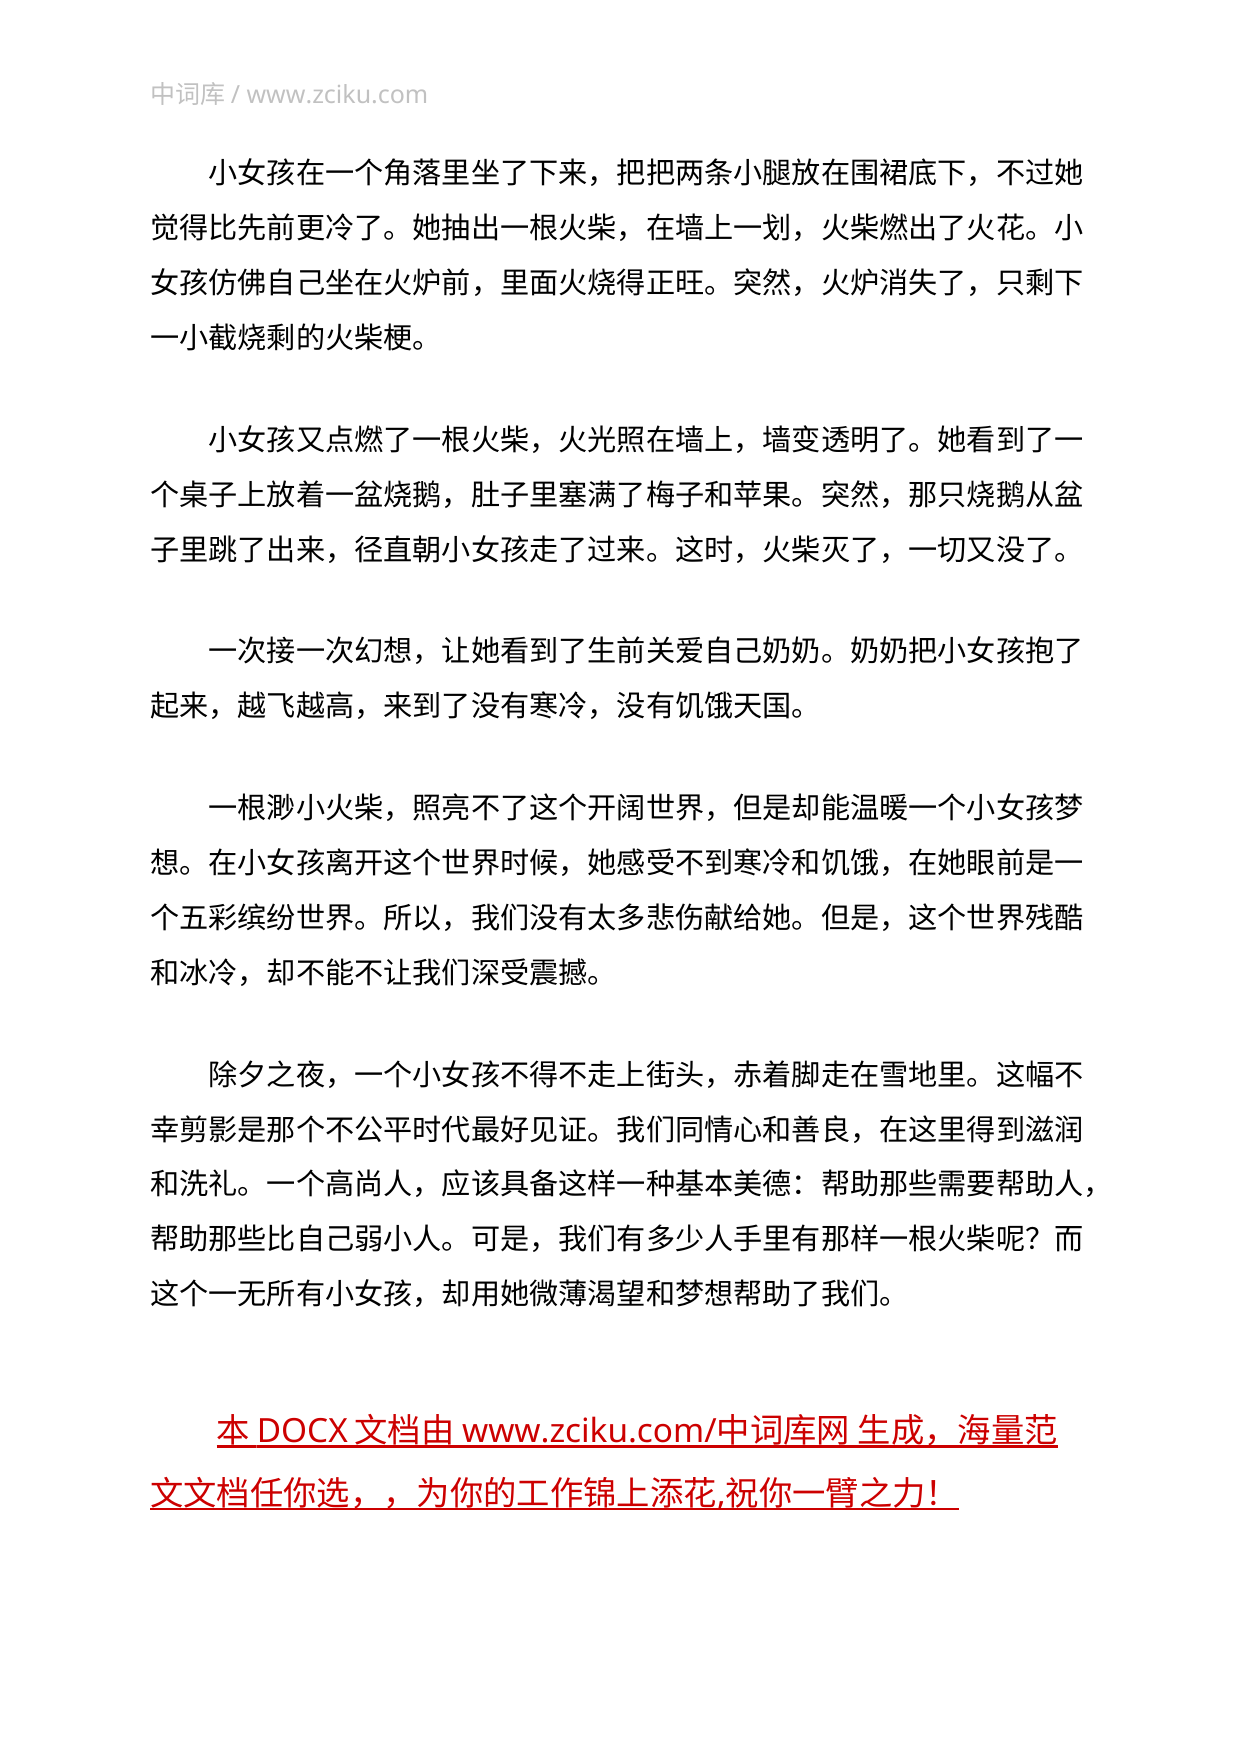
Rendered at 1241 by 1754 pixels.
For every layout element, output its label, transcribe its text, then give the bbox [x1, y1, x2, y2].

text 小女孩又点燃了一根火柴，火光照在墙上，墙变透明了。她看到了一个桌子上放着一盆烧鹅，肚子里塞满了梅子和苹果。突然，那只烧鹅从盆子里跳了出来，径直朝小女孩走了过来。这时，火柴灭了，一切又没了。 [150, 416, 1090, 568]
text 一次接一次幻想，让她看到了生前关爱自己奶奶。奶奶把小女孩抱了起来，越飞越高，来到了没有寒冷，没有饥饿天国。 [150, 628, 1090, 725]
text 一根渺小火柴，照亮不了这个开阔世界，但是却能温暖一个小女孩梦想。在小女孩离开这个世界时候，她感受不到寒冷和饥饿，在她眼前是一个五彩缤纷世界。所以，我们没有太多悲伤献给她。但是，这个世界残酷和冰冷，却不能不让我们深受震撼。 [150, 785, 1090, 992]
text 本DOCX文档由 www.zciku.com/中词库网 生成，海量范文文档任你选，，为你的工作锦上添花,祝你一臂之力！ [150, 1404, 1090, 1515]
text 除夕之夜，一个小女孩不得不走上街头，赤着脚走在雪地里。这幅不幸剪影是那个不公平时代最好见证。我们同情心和善良，在这里得到滋润和洗礼。一个高尚人，应该具备这样一种基本美德：帮助那些需要帮助人，帮助那些比自己弱小人。可是，我们有多少人手里有那样一根火柴呢？而这个一无所有小女孩，却用她微薄渴望和梦想帮助了我们。 [150, 1051, 1090, 1313]
text 小女孩在一个角落里坐了下来，把把两条小腿放在围裙底下，不过她觉得比先前更冷了。她抽出一根火柴，在墙上一划，火柴燃出了火花。小女孩仿佛自己坐在火炉前，里面火烧得正旺。突然，火炉消失了，只剩下一小截烧剩的火柴梗。 [150, 150, 1090, 357]
